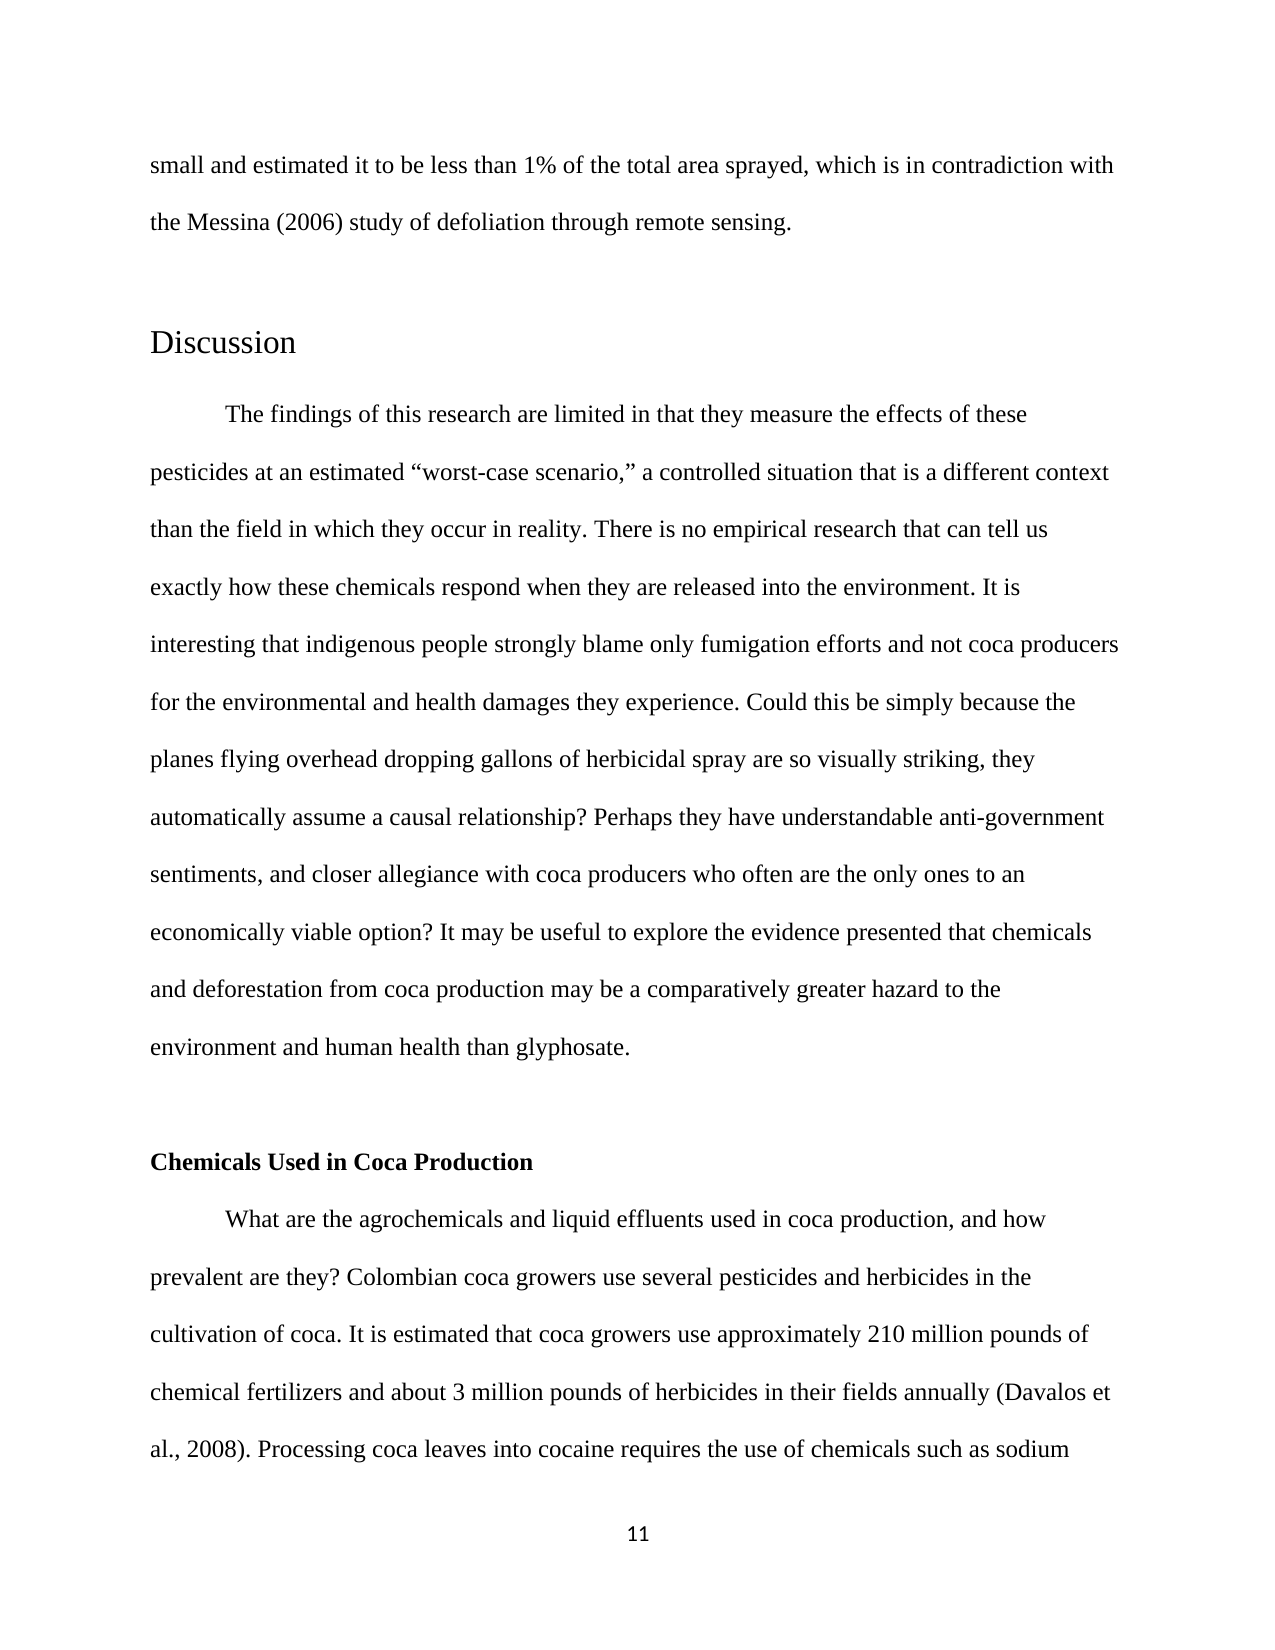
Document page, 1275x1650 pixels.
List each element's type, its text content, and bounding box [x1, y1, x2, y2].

text The findings of this research are limited in that they measure the effects of these pesticides at an estimated “worst-case scenario,” a controlled situation that is a different context than the field in which they occur in reality. There is no empirical research that can tell us exactly how these chemicals respond when they are released into the environment. It is interesting that indigenous people strongly blame only fumigation efforts and not coca producers for the environmental and health damages they experience. Could this be simply because the planes flying overhead dropping gallons of herbicidal spray are so visually striking, they automatically assume a causal relationship? Perhaps they have understandable anti-government sentiments, and closer allegiance with coca producers who often are the only ones to an economically viable option? It may be useful to explore the evidence presented that chemicals and deforestation from coca production may be a comparatively greater hazard to the environment and human health than glyphosate. [150, 399, 1125, 1060]
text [150, 150, 1125, 236]
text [150, 1204, 1125, 1463]
text Discussion [150, 322, 1125, 361]
text Chemicals Used in Coca Production [150, 1147, 1125, 1175]
